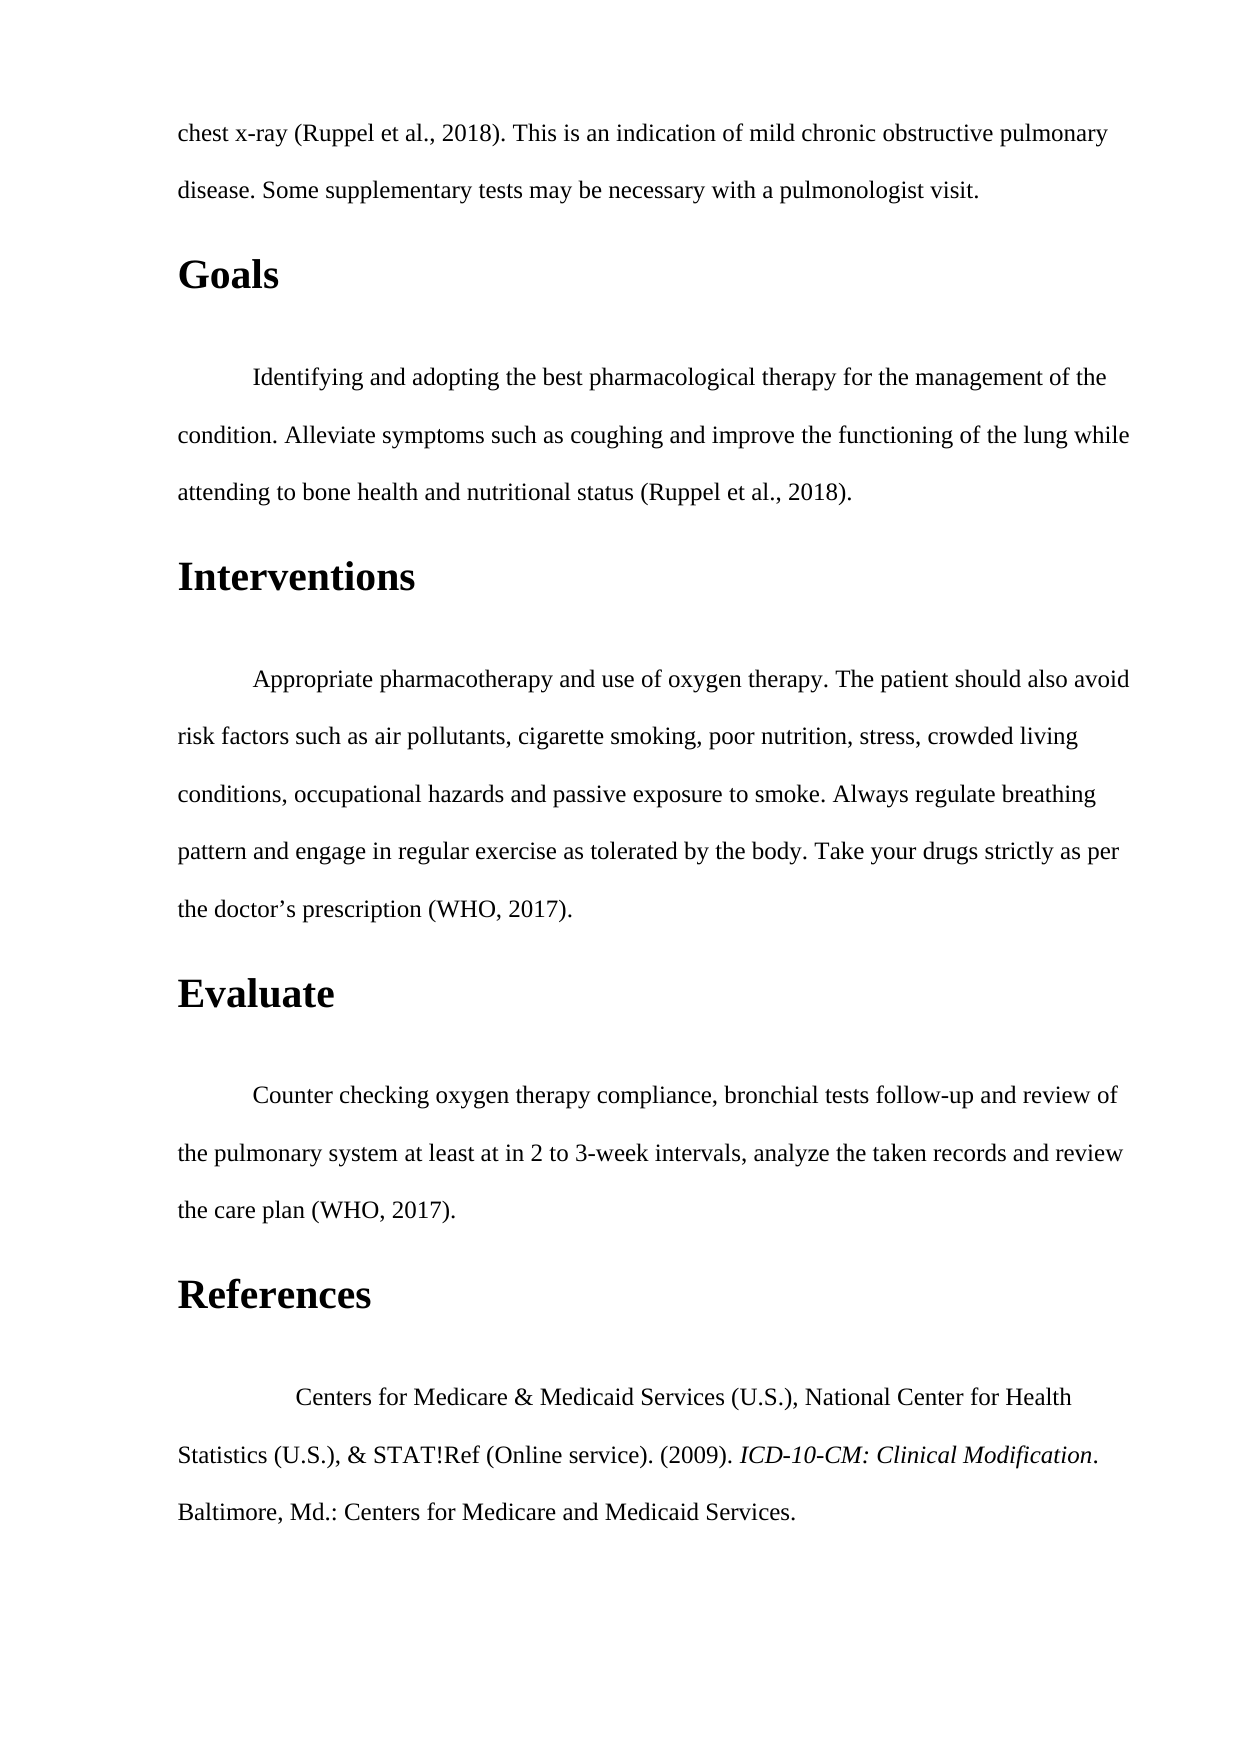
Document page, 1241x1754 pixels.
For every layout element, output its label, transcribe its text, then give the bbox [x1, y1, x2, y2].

text Goals [177, 250, 1152, 298]
text Identifying and adopting the best pharmacological therapy for the management of the condition. Alleviate symptoms such as coughing and improve the functioning of the lung while attending to bone health and nutritional status (Ruppel et al., 2018). [177, 362, 1152, 506]
text Appropriate pharmacotherapy and use of oxygen therapy. The patient should also avoid risk factors such as air pollutants, cigarette smoking, poor nutrition, stress, crowded living conditions, occupational hazards and passive exposure to smoke. Always regulate breathing pattern and engage in regular exercise as tolerated by the body. Take your drugs strictly as per the doctor’s prescription (WHO, 2017). [177, 664, 1152, 923]
text Centers for Medicare & Medicaid Services (U.S.), National Center for Health Statistics (U.S.), & STAT!Ref (Online service). (2009). ICD-10-CM: Clinical Modification. Baltimore, Md.: Centers for Medicare and Medicaid Services. [177, 1382, 1152, 1526]
text References [177, 1270, 1152, 1318]
text Evaluate [177, 968, 1152, 1016]
text Counter checking oxygen therapy compliance, bronchial tests follow-up and review of the pulmonary system at least at in 2 to 3-week intervals, analyze the taken records and review the care plan (WHO, 2017). [177, 1081, 1152, 1224]
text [177, 118, 1152, 204]
text Interventions [177, 551, 1152, 599]
